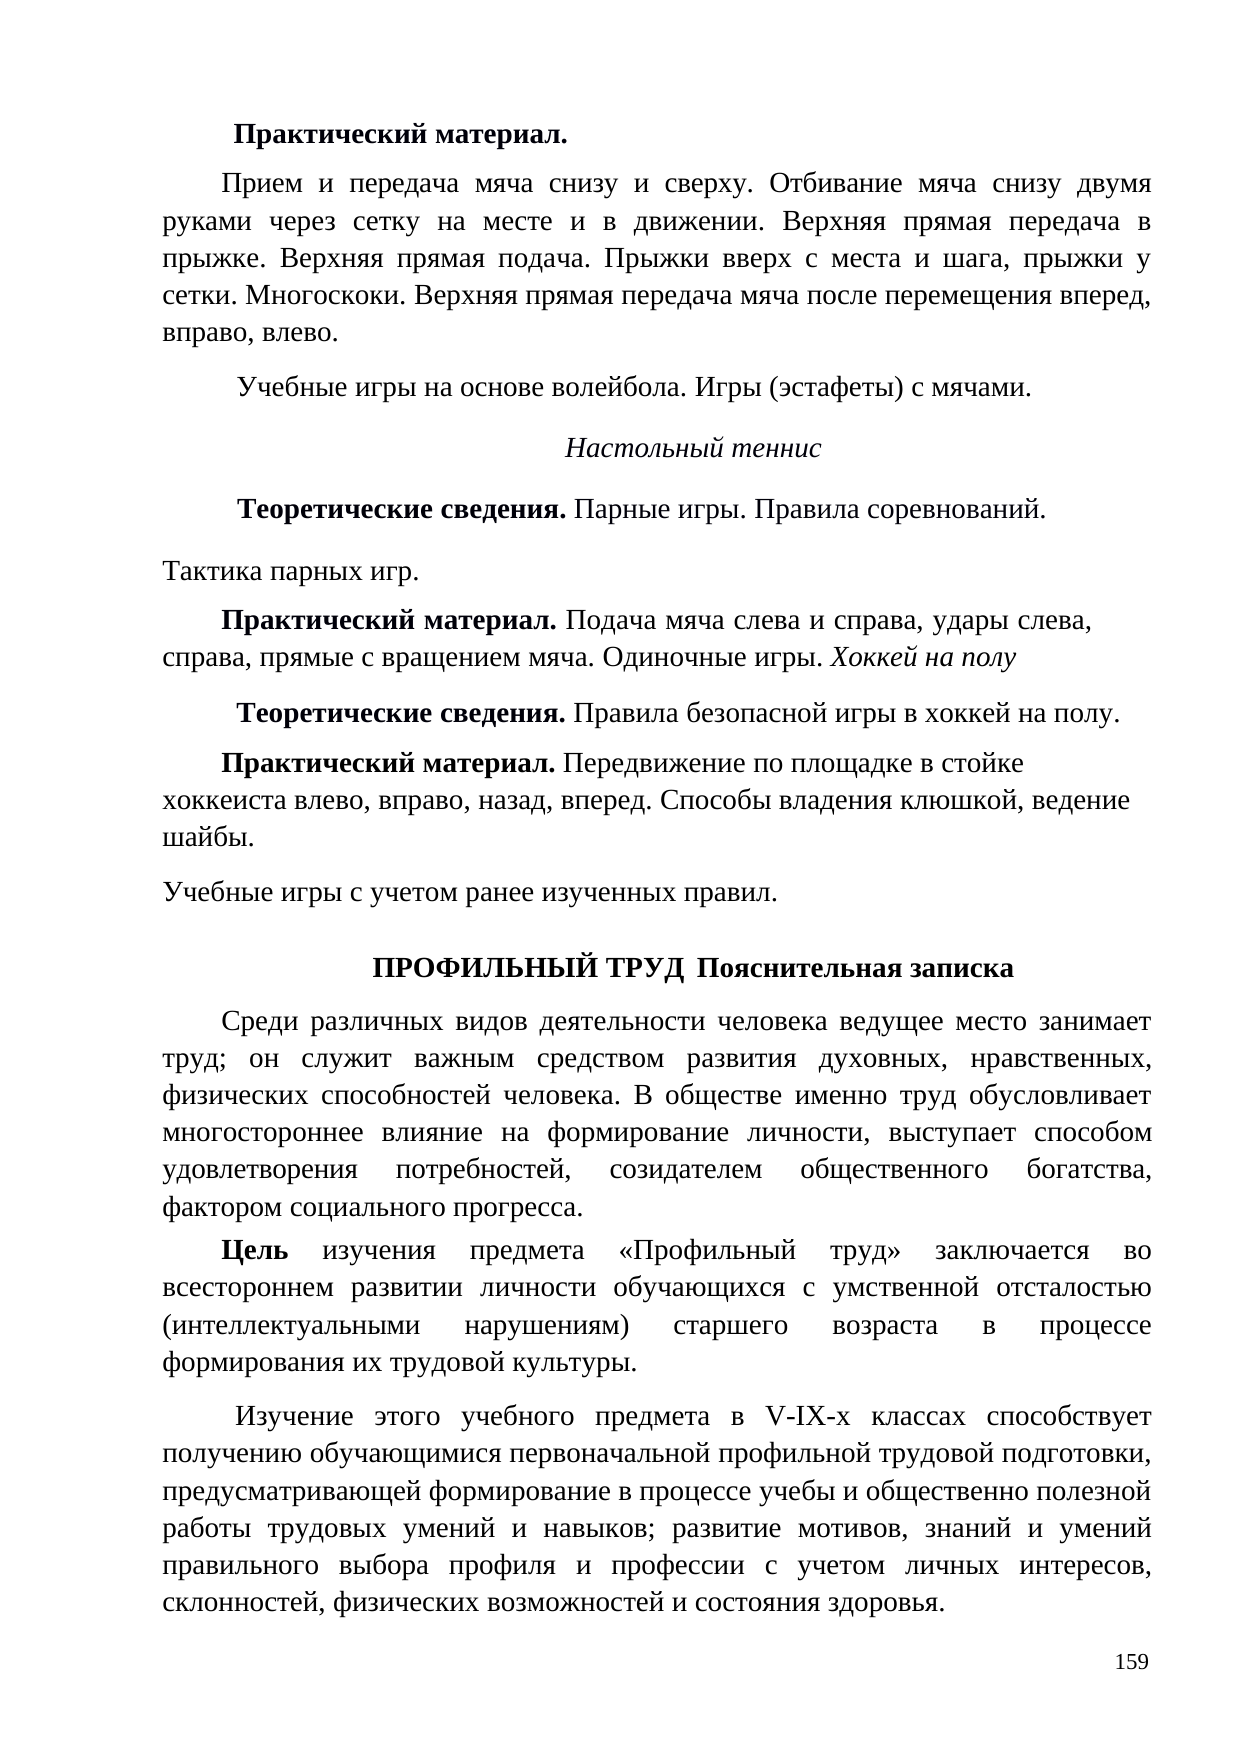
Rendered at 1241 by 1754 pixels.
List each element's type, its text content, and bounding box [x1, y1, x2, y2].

text Прием и передача мяча снизу и сверху. Отбивание мяча снизу двумя руками через сетку на месте и в движении. Верхняя прямая передача в прыжке. Верхняя прямая подача. Прыжки вверх с места и шага, прыжки у сетки. Многоскоки. Верхняя прямая передача мяча после перемещения вперед, вправо, влево. [162, 165, 1152, 348]
text Настольный теннис [228, 431, 1159, 464]
text Учебные игры на основе волейбола. Игры (эстафеты) с мячами. [236, 369, 1232, 403]
text Изучение этого учебного предмета в V-IX-х классах способствует получению обучающимися первоначальной профильной трудовой подготовки, предусматривающей формирование в процессе учебы и общественно полезной работы трудовых умений и навыков; развитие мотивов, знаний и умений правильного выбора профиля и профессии с учетом личных интересов, склонностей, физических возможностей и состояния здоровья. [162, 1398, 1152, 1618]
subtitle Практический материал. [233, 117, 1232, 150]
text Практический материал. Передвижение по площадке в стойке хоккеиста влево, вправо, назад, вперед. Способы владения клюшкой, ведение шайбы. [162, 745, 1152, 853]
text Практический материал. Подача мяча слева и справа, удары слева, справа, прямые с вращением мяча. Одиночные игры. Хоккей на полу [162, 602, 1151, 673]
text Тактика парных игр. [162, 553, 1232, 586]
text Учебные игры с учетом ранее изученных правил. [162, 874, 1232, 908]
text Теоретические сведения. Парные игры. Правила соревнований. [237, 492, 1232, 525]
text Цель изучения предмета «Профильный труд» заключается во всестороннем развитии личности обучающихся с умственной отсталостью (интеллектуальными нарушениям) старшего возраста в процессе формирования их трудовой культуры. [162, 1232, 1152, 1377]
subtitle ПРОФИЛЬНЫЙ ТРУД Пояснительная записка [228, 951, 1158, 984]
text Теоретические сведения. Правила безопасной игры в хоккей на полу. [236, 695, 1232, 729]
text Среди различных видов деятельности человека ведущее место занимает труд; он служит важным средством развития духовных, нравственных, физических способностей человека. В обществе именно труд обусловливает многостороннее влияние на формирование личности, выступает способом удовлетворения потребностей, созидателем общественного богатства, фактором социального прогресса. [162, 1003, 1152, 1222]
